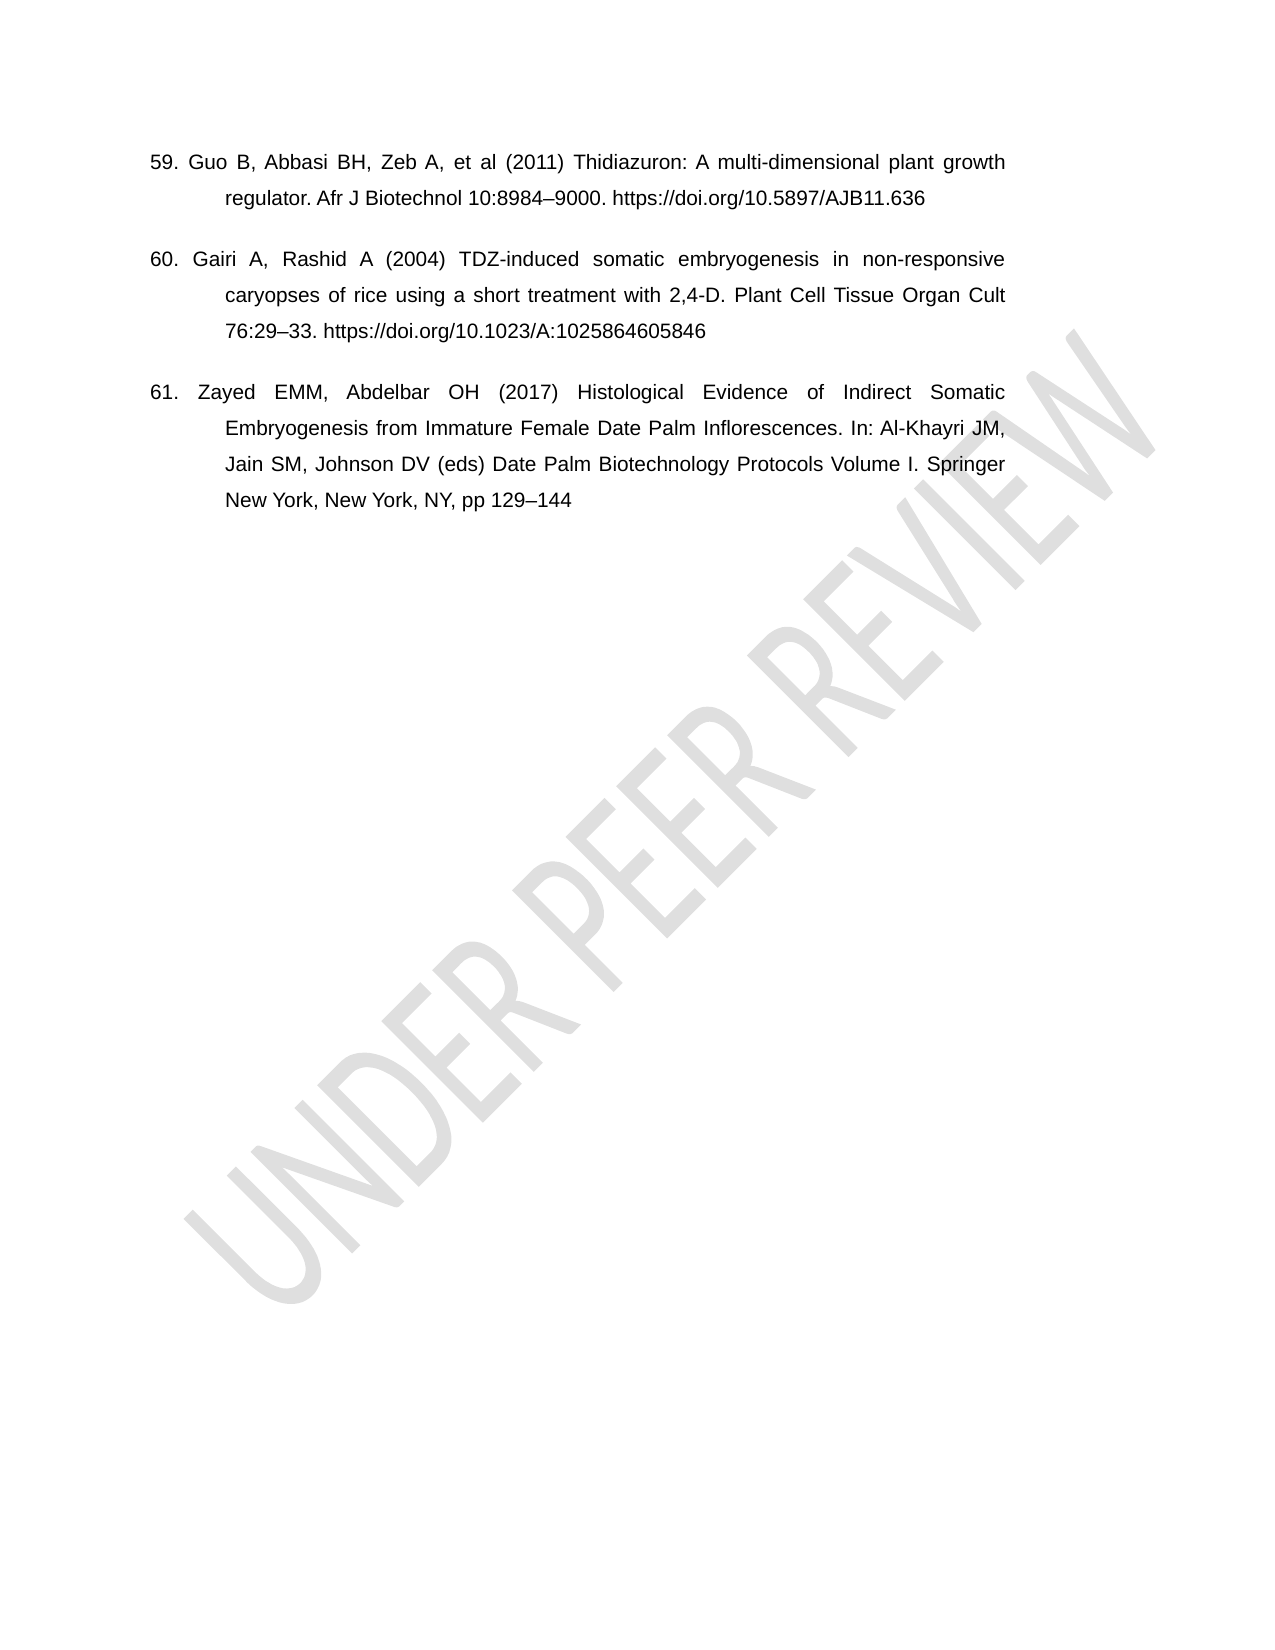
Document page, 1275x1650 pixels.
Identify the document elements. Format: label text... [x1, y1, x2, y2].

text 59. Guo B, Abbasi BH, Zeb A, et al (2011) Thidiazuron: A multi-dimensional plant growth regulator. Afr J Biotechnol 10:8984–9000. https://doi.org/10.5897/AJB11.636 [150, 150, 1006, 210]
text 61. Zayed EMM, Abdelbar OH (2017) Histological Evidence of Indirect Somatic Embryogenesis from Immature Female Date Palm Inflorescences. In: Al-Khayri JM, Jain SM, Johnson DV (eds) Date Palm Biotechnology Protocols Volume I. Springer New York, New York, NY, pp 129–144 [150, 380, 1006, 511]
text 60. Gairi A, Rashid A (2004) TDZ-induced somatic embryogenesis in non-responsive caryopses of rice using a short treatment with 2,4-D. Plant Cell Tissue Organ Cult 76:29–33. https://doi.org/10.1023/A:1025864605846 [150, 247, 1006, 343]
